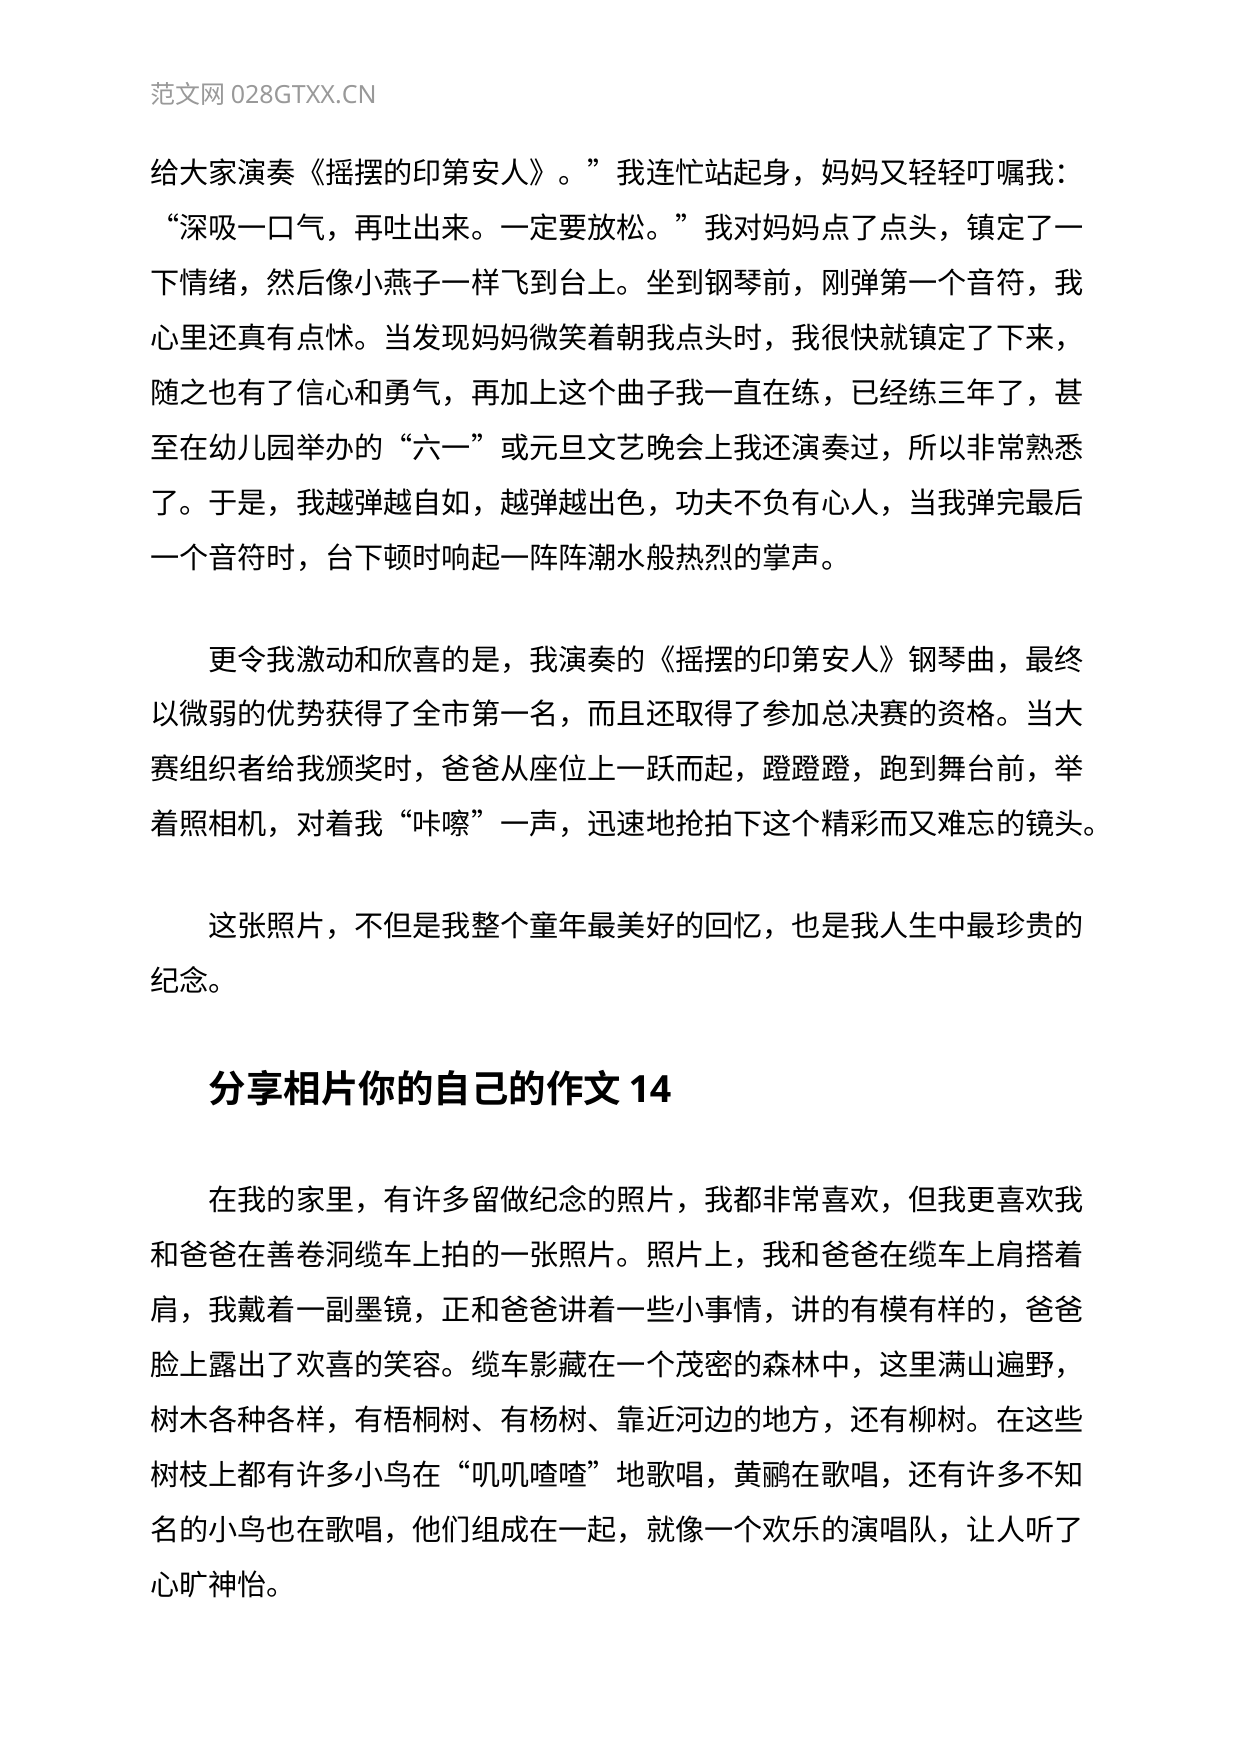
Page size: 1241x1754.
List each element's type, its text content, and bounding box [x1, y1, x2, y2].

text 在我的家里，有许多留做纪念的照片，我都非常喜欢，但我更喜欢我和爸爸在善卷洞缆车上拍的一张照片。照片上，我和爸爸在缆车上肩搭着肩，我戴着一副墨镜，正和爸爸讲着一些小事情，讲的有模有样的，爸爸脸上露出了欢喜的笑容。缆车影藏在一个茂密的森林中，这里满山遍野，树木各种各样，有梧桐树、有杨树、靠近河边的地方，还有柳树。在这些树枝上都有许多小鸟在“叽叽喳喳”地歌唱，黄鹂在歌唱，还有许多不知名的小鸟也在歌唱，他们组成在一起，就像一个欢乐的演唱队，让人听了心旷神怡。 [150, 1177, 1090, 1603]
text 更令我激动和欣喜的是，我演奏的《摇摆的印第安人》钢琴曲，最终以微弱的优势获得了全市第一名，而且还取得了参加总决赛的资格。当大赛组织者给我颁奖时，爸爸从座位上一跃而起，蹬蹬蹬，跑到舞台前，举着照相机，对着我“咔嚓”一声，迅速地抢拍下这个精彩而又难忘的镜头。 [150, 636, 1090, 843]
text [150, 150, 1090, 577]
text 分享相片你的自己的作文14 [150, 1059, 1090, 1114]
text 这张照片，不但是我整个童年最美好的回忆，也是我人生中最珍贵的纪念。 [150, 902, 1090, 1000]
